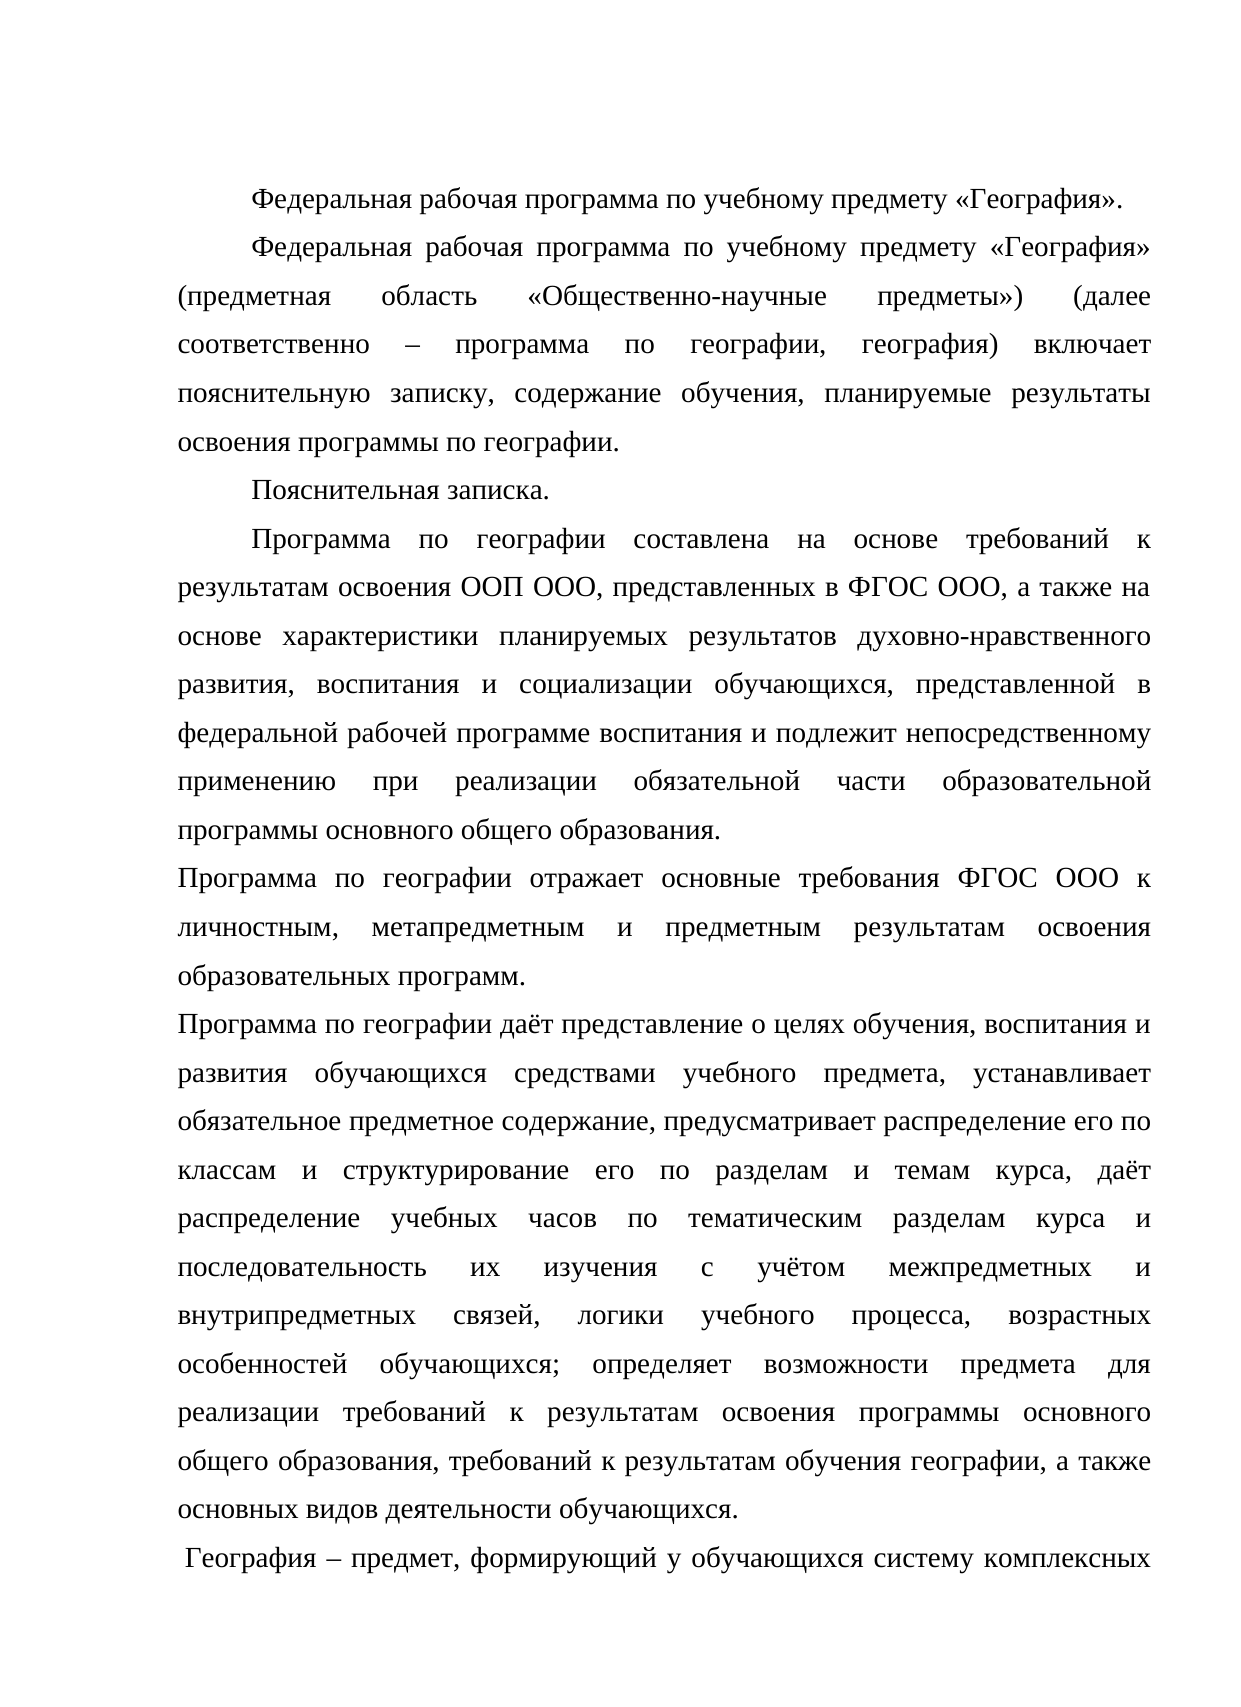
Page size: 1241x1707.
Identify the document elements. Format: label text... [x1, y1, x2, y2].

text Программа по географии отражает основные требования ФГОС ООО к личностным, метапредметным и предметным результатам освоения образовательных программ. [177, 861, 1152, 991]
text Пояснительная записка. [177, 472, 1152, 506]
text Федеральная рабочая программа по учебному предмету «География». [177, 181, 1152, 214]
text Программа по географии даёт представление о целях обучения, воспитания и развития обучающихся средствами учебного предмета, устанавливает обязательное предметное содержание, предусматривает распределение его по классам и структурирование его по разделам и темам курса, даёт распределение учебных часов по тематическим разделам курса и последовательность их изучения с учётом межпредметных и внутрипредметных связей, логики учебного процесса, возрастных особенностей обучающихся; определяет возможности предмета для реализации требований к результатам освоения программы основного общего образования, требований к результатам обучения географии, а также основных видов деятельности обучающихся. [177, 1006, 1152, 1525]
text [177, 1540, 1152, 1574]
text Федеральная рабочая программа по учебному предмету «География» (предметная область «Общественно-научные предметы») (далее соответственно – программа по географии, география) включает пояснительную записку, содержание обучения, планируемые результаты освоения программы по географии. [177, 229, 1152, 457]
text Программа по географии составлена на основе требований к результатам освоения ООП ООО, представленных в ФГОС ООО, а также на основе характеристики планируемых результатов духовно-нравственного развития, воспитания и социализации обучающихся, представленной в федеральной рабочей программе воспитания и подлежит непосредственному применению при реализации обязательной части образовательной программы основного общего образования. [177, 521, 1152, 846]
